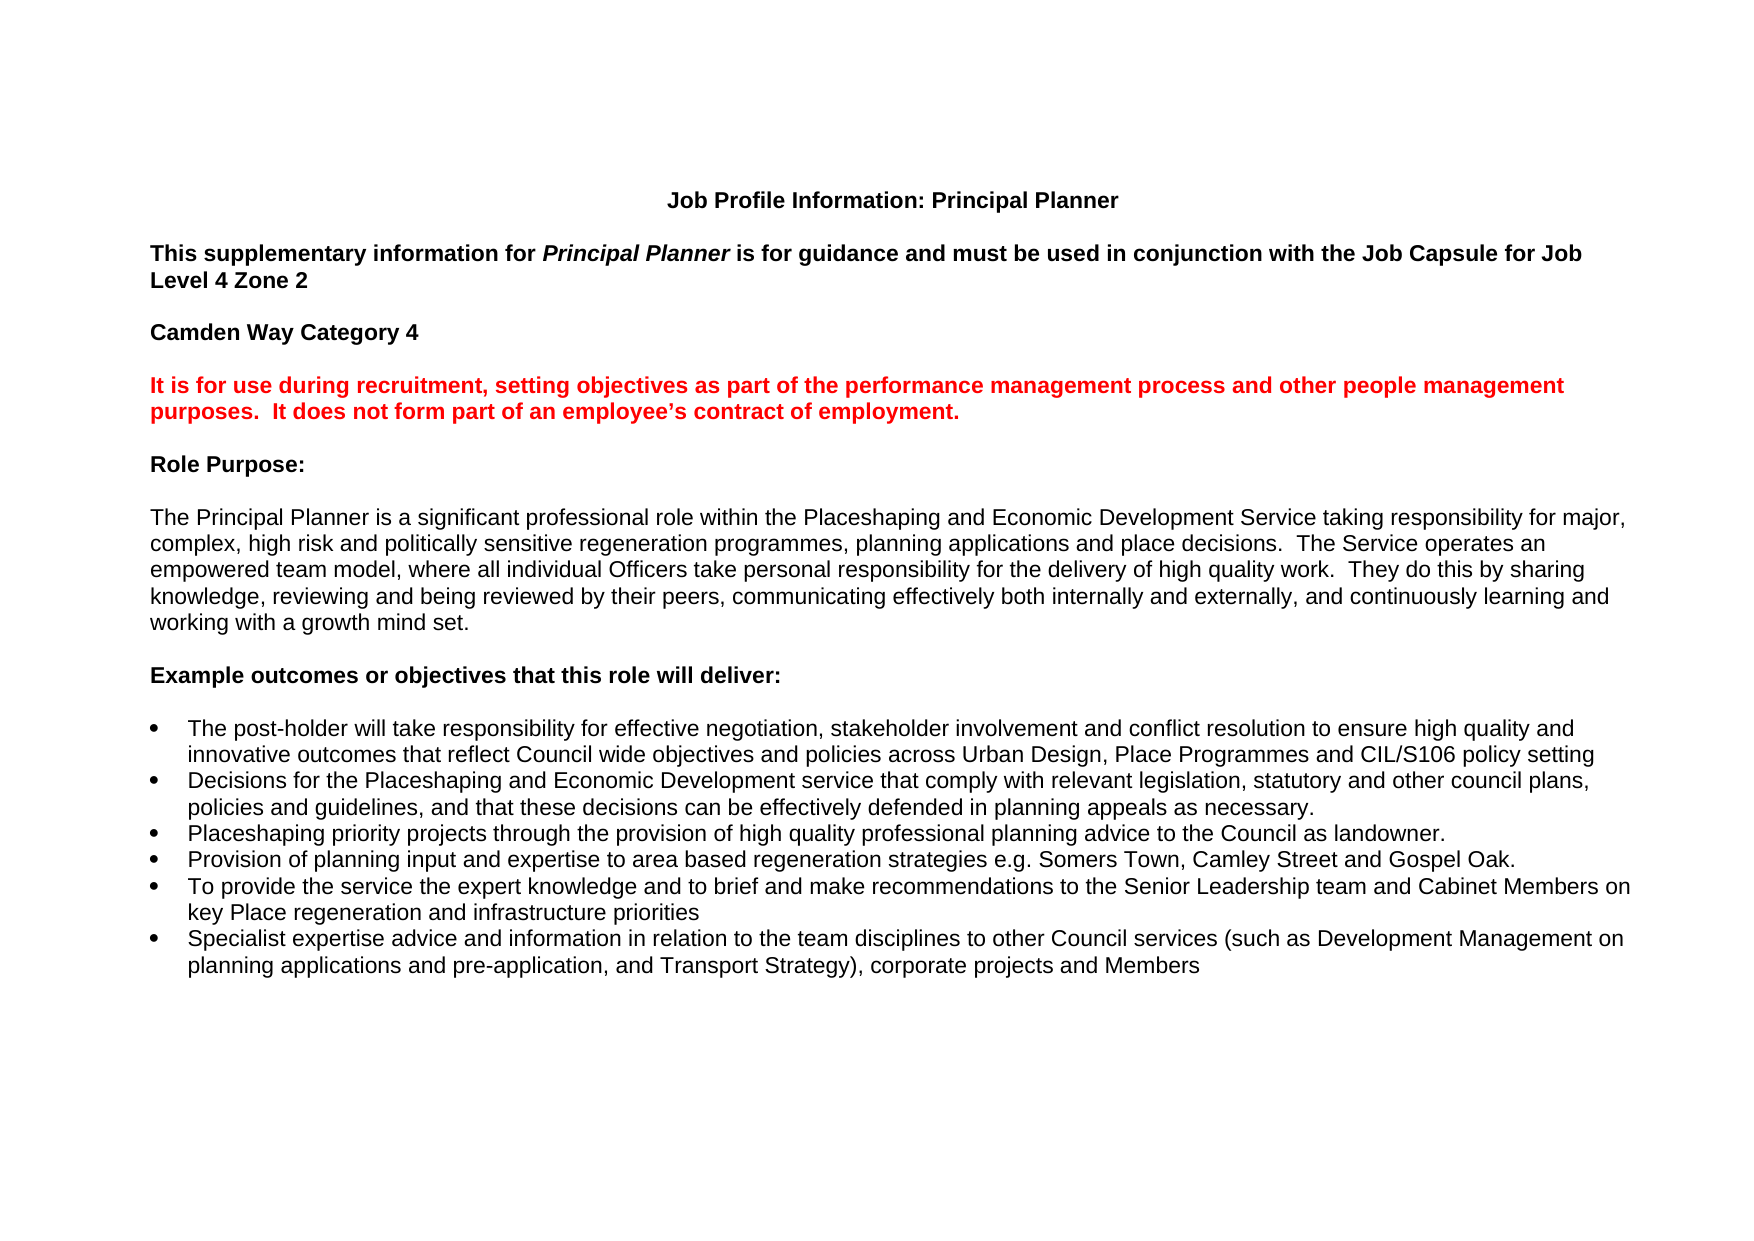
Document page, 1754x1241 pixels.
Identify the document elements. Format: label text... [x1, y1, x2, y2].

text This supplementary information for Principal Planner is for guidance and must be used in conjunction with the Job Capsule for Job Level 4 Zone 2 [150, 240, 1636, 293]
list To provide the service the expert knowledge and to brief and make recommendations to the Senior Leadership team and Cabinet Members on key Place regeneration and infrastructure priorities [150, 873, 1636, 925]
text Example outcomes or objectives that this role will deliver: [150, 662, 1636, 688]
text It is for use during recruitment, setting objectives as part of the performance management process and other people management purposes. It does not form part of an employee’s contract of employment. [150, 372, 1636, 425]
list The post-holder will take responsibility for effective negotiation, stakeholder involvement and conflict resolution to ensure high quality and innovative outcomes that reflect Council wide objectives and policies across Urban Design, Place Programmes and CIL/S106 policy setting [150, 714, 1636, 767]
list Provision of planning input and expertise to area based regeneration strategies e.g. Somers Town, Camley Street and Gospel Oak. [150, 846, 1636, 873]
text Camden Way Category 4 [150, 319, 1636, 346]
list Placeshaping priority projects through the provision of high quality professional planning advice to the Council as landowner. [150, 820, 1636, 846]
text The Principal Planner is a significant professional role within the Placeshaping and Economic Development Service taking responsibility for major, complex, high risk and politically sensitive regeneration programmes, planning applications and place decisions. The Service operates an empowered team model, where all individual Officers take personal responsibility for the delivery of high quality work. They do this by sharing knowledge, reviewing and being reviewed by their peers, communicating effectively both internally and externally, and continuously learning and working with a growth mind set. [150, 504, 1636, 636]
text Job Profile Information: Principal Planner [150, 187, 1636, 214]
list Decisions for the Placeshaping and Economic Development service that comply with relevant legislation, statutory and other council plans, policies and guidelines, and that these decisions can be effectively defended in planning appeals as necessary. [150, 767, 1636, 820]
text Role Purpose: [150, 451, 1636, 477]
list Specialist expertise advice and information in relation to the team disciplines to other Council services (such as Development Management on planning applications and pre-application, and Transport Strategy), corporate projects and Members [150, 925, 1636, 978]
